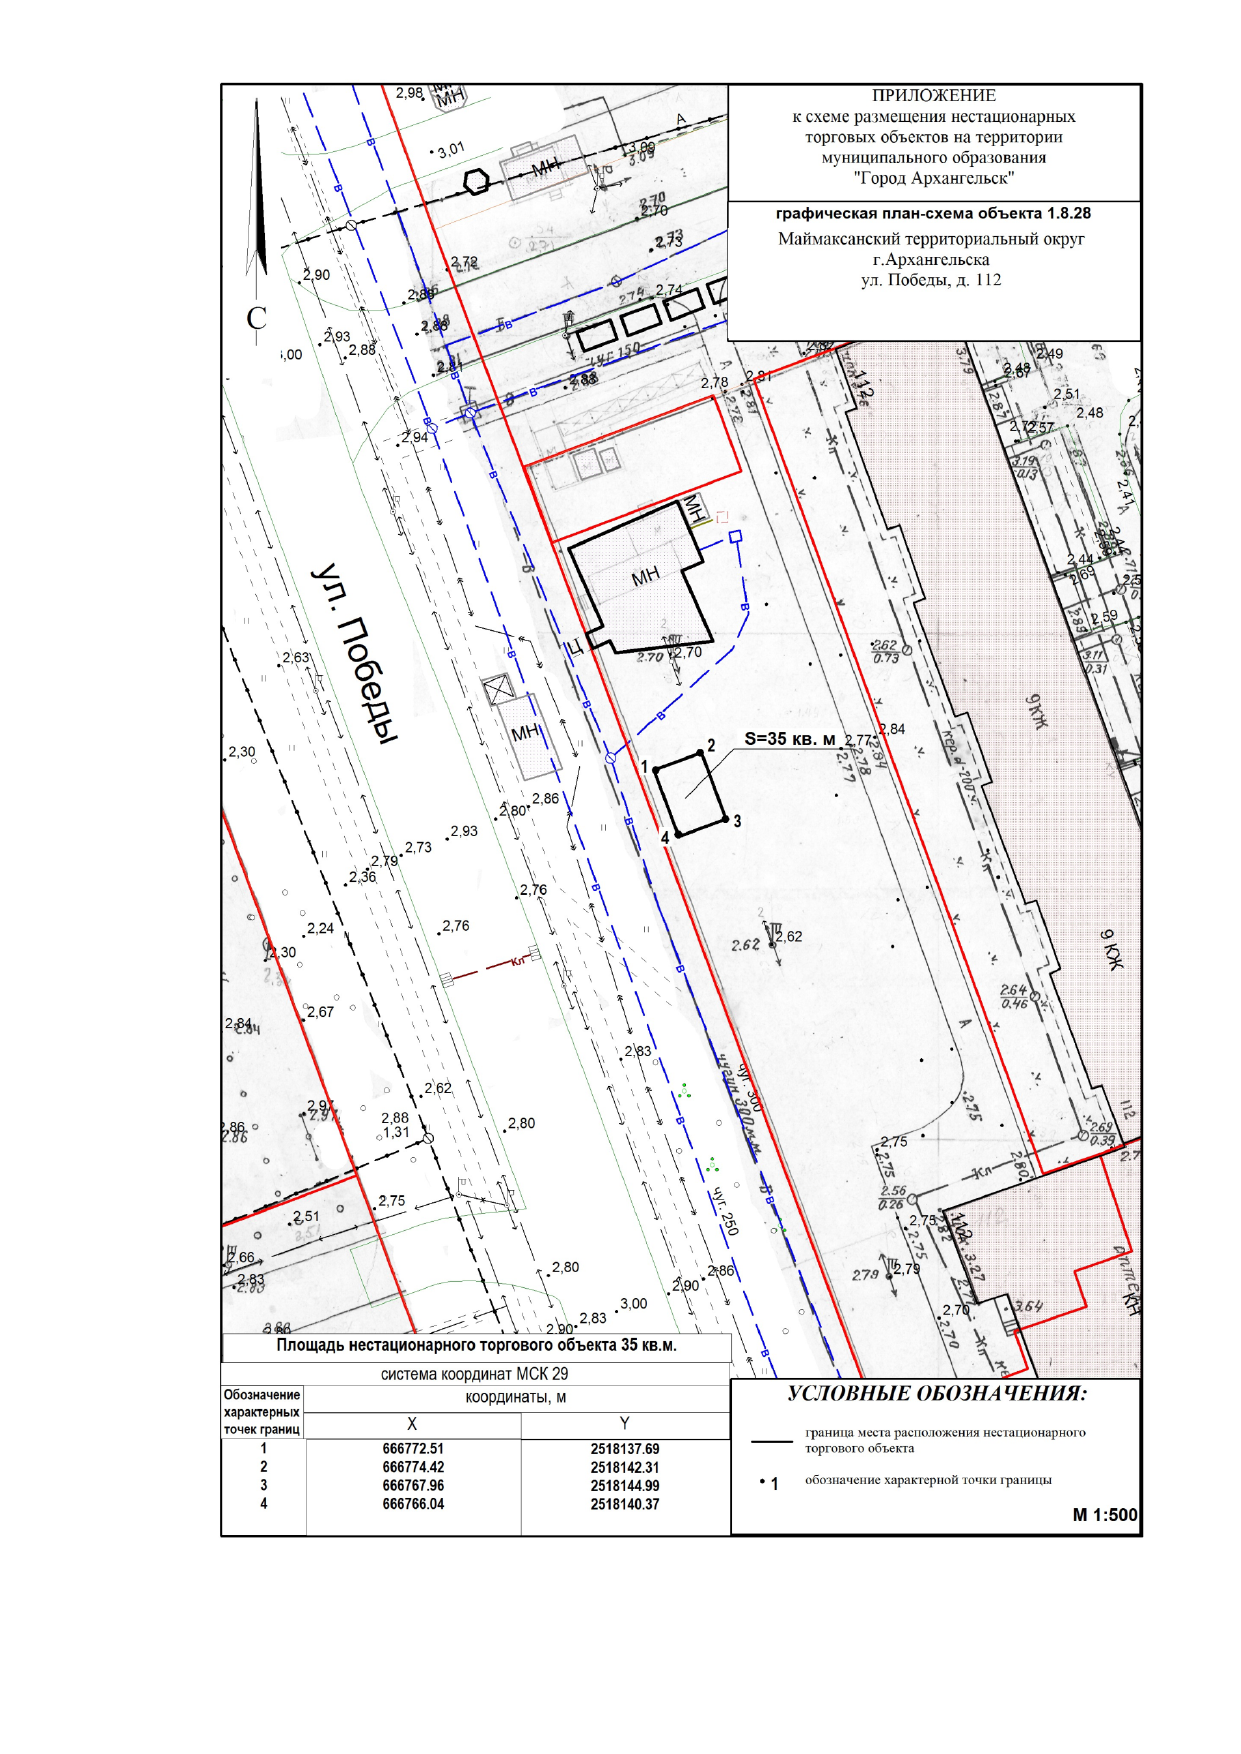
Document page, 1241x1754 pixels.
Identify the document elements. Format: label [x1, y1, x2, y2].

picture [119, 59, 1181, 1561]
